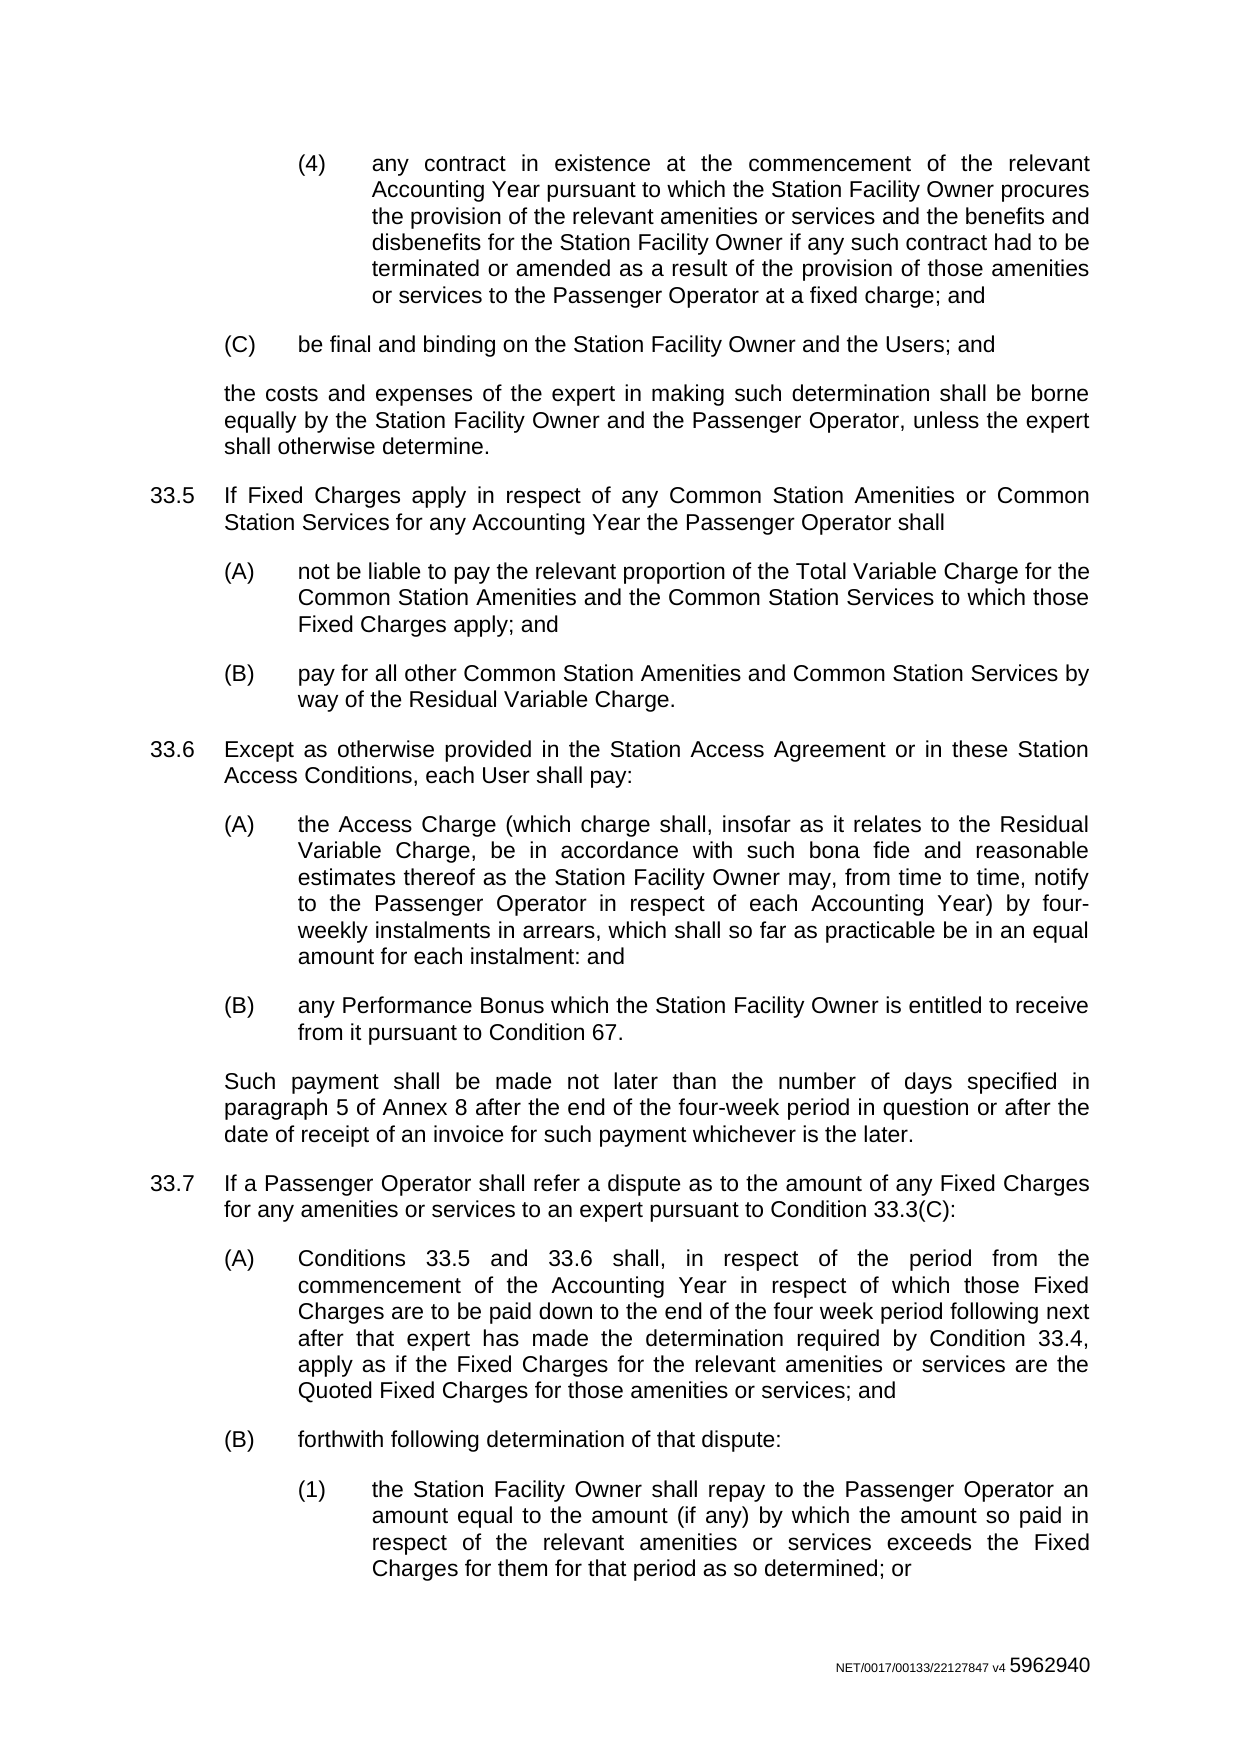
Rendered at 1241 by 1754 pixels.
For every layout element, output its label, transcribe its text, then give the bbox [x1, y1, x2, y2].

text the costs and expenses of the expert in making such determination shall be borne equally by the Station Facility Owner and the Passenger Operator, unless the expert shall otherwise determine. [224, 380, 1090, 459]
text (B) pay for all other Common Station Amenities and Common Station Services by way of the Residual Variable Charge. [224, 660, 1090, 713]
text Such payment shall be made not later than the number of days specified in paragraph 5 of Annex 8 after the end of the four-week period in question or after the date of receipt of an invoice for such payment whichever is the later. [224, 1068, 1090, 1147]
text (A) not be liable to pay the relevant proportion of the Total Variable Charge for the Common Station Amenities and the Common Station Services to which those Fixed Charges apply; and [224, 558, 1090, 637]
text (A) Conditions 33.5 and 33.6 shall, in respect of the period from the commencement of the Accounting Year in respect of which those Fixed Charges are to be paid down to the end of the four week period following next after that expert has made the determination required by Condition 33.4, apply as if the Fixed Charges for the relevant amenities or services are the Quoted Fixed Charges for those amenities or services; and [224, 1245, 1090, 1403]
text (C) be final and binding on the Station Facility Owner and the Users; and [224, 331, 1090, 357]
text (A) the Access Charge (which charge shall, insofar as it relates to the Residual Variable Charge, be in accordance with such bona fide and reasonable estimates thereof as the Station Facility Owner may, from time to time, notify to the Passenger Operator in respect of each Accounting Year) by four-weekly instalments in arrears, which shall so far as practicable be in an equal amount for each instalment: and [224, 811, 1090, 969]
text 33.6 Except as otherwise provided in the Station Access Agreement or in these Station Access Conditions, each User shall pay: [150, 736, 1090, 788]
text (B) any Performance Bonus which the Station Facility Owner is entitled to receive from it pursuant to Condition 67. [224, 992, 1090, 1045]
text 33.5 If Fixed Charges apply in respect of any Common Station Amenities or Common Station Services for any Accounting Year the Passenger Operator shall [150, 482, 1090, 535]
text 33.7 If a Passenger Operator shall refer a dispute as to the amount of any Fixed Charges for any amenities or services to an expert pursuant to Condition 33.3(C): [150, 1170, 1090, 1222]
text (B) forthwith following determination of that dispute: [224, 1426, 1090, 1453]
text (1) the Station Facility Owner shall repay to the Passenger Operator an amount equal to the amount (if any) by which the amount so paid in respect of the relevant amenities or services exceeds the Fixed Charges for them for that period as so determined; or [298, 1476, 1090, 1581]
text (4) any contract in existence at the commencement of the relevant Accounting Year pursuant to which the Station Facility Owner procures the provision of the relevant amenities or services and the benefits and disbenefits for the Station Facility Owner if any such contract had to be terminated or amended as a result of the provision of those amenities or services to the Passenger Operator at a fixed charge; and [298, 150, 1090, 308]
